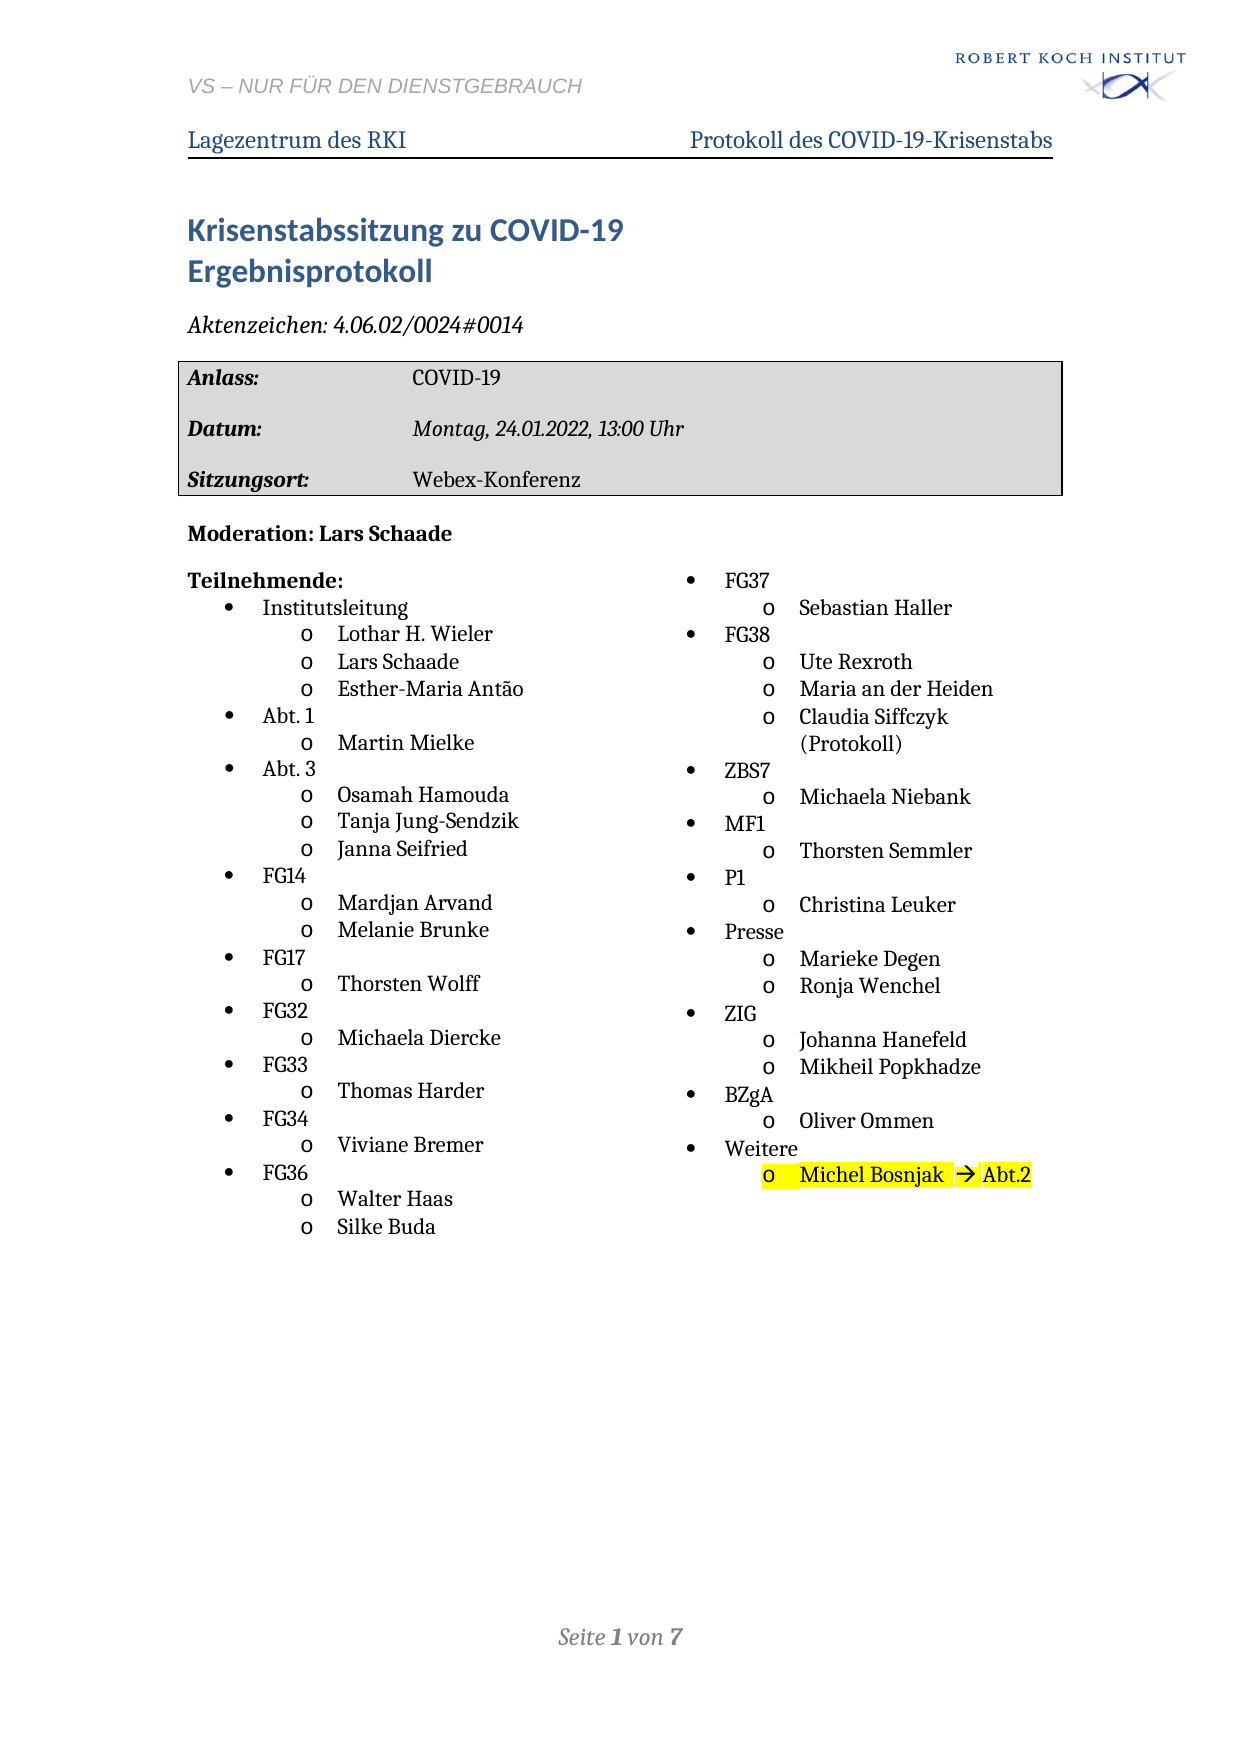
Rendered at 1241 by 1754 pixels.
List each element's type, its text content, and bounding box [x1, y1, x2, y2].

list Walter Haas [300, 1186, 591, 1213]
list Osamah Hamouda [300, 781, 591, 808]
list ZIG [687, 1000, 1053, 1027]
picture [947, 28, 1207, 105]
list Abt. 1 [225, 703, 591, 729]
list Christina Leuker [762, 891, 1053, 919]
list FG17 [225, 944, 591, 971]
list FG36 [225, 1160, 591, 1186]
list FG32 [225, 998, 591, 1024]
list Institutsleitung [225, 595, 591, 621]
list Silke Buda [300, 1213, 591, 1241]
list Ute Rexroth [762, 648, 1053, 676]
list Viviane Bremer [300, 1132, 591, 1160]
list Thorsten Semmler [762, 838, 1053, 865]
list Johanna Hanefeld [762, 1027, 1053, 1054]
list Maria an der Heiden [762, 676, 1053, 703]
text Aktenzeichen: 4.06.02/0024#0014 [187, 311, 1053, 340]
list Tanja Jung-Sendzik [300, 808, 591, 835]
text Teilnehmende: [187, 568, 591, 595]
list FG34 [225, 1106, 591, 1132]
list Lars Schaade [300, 648, 591, 676]
text Anlass: [179, 362, 1061, 391]
list Esther-Maria Antão [300, 676, 591, 703]
text Datum: [179, 412, 1061, 442]
list Janna Seifried [300, 835, 591, 863]
list Marieke Degen [762, 945, 1053, 973]
list Abt. 3 [225, 756, 591, 781]
list Sebastian Haller [762, 595, 1053, 622]
list Michaela Diercke [300, 1024, 591, 1052]
list MF1 [687, 811, 1053, 838]
list BZgA [687, 1082, 1053, 1108]
list Oliver Ommen [762, 1108, 1053, 1136]
list Ronja Wenchel [762, 973, 1053, 1000]
subtitle Krisenstabssitzung zu COVID-19 [187, 209, 1053, 249]
list ZBS7 [687, 757, 1053, 784]
list Mardjan Arvand [300, 889, 591, 917]
list Weitere [687, 1136, 1053, 1162]
text Ergebnisprotokoll [187, 249, 1053, 290]
text Sitzungsort: [179, 463, 1061, 495]
text Moderation: Lars Schaade [187, 521, 1053, 547]
list Lothar H. Wieler [300, 621, 591, 648]
list FG38 [687, 622, 1053, 648]
list Claudia Siffczyk (Protokoll) [762, 703, 1053, 757]
list FG37 [687, 568, 1053, 595]
list FG33 [225, 1052, 591, 1078]
list Michel Bosnjak Abt.2 [799, 1162, 1053, 1189]
list FG14 [225, 863, 591, 889]
list Thomas Harder [300, 1078, 591, 1106]
list Thorsten Wolff [300, 971, 591, 998]
list Melanie Brunke [300, 917, 591, 944]
list Michaela Niebank [762, 784, 1053, 811]
list Mikheil Popkhadze [762, 1054, 1053, 1082]
list Martin Mielke [300, 729, 591, 756]
list Presse [687, 919, 1053, 945]
list P1 [687, 865, 1053, 891]
